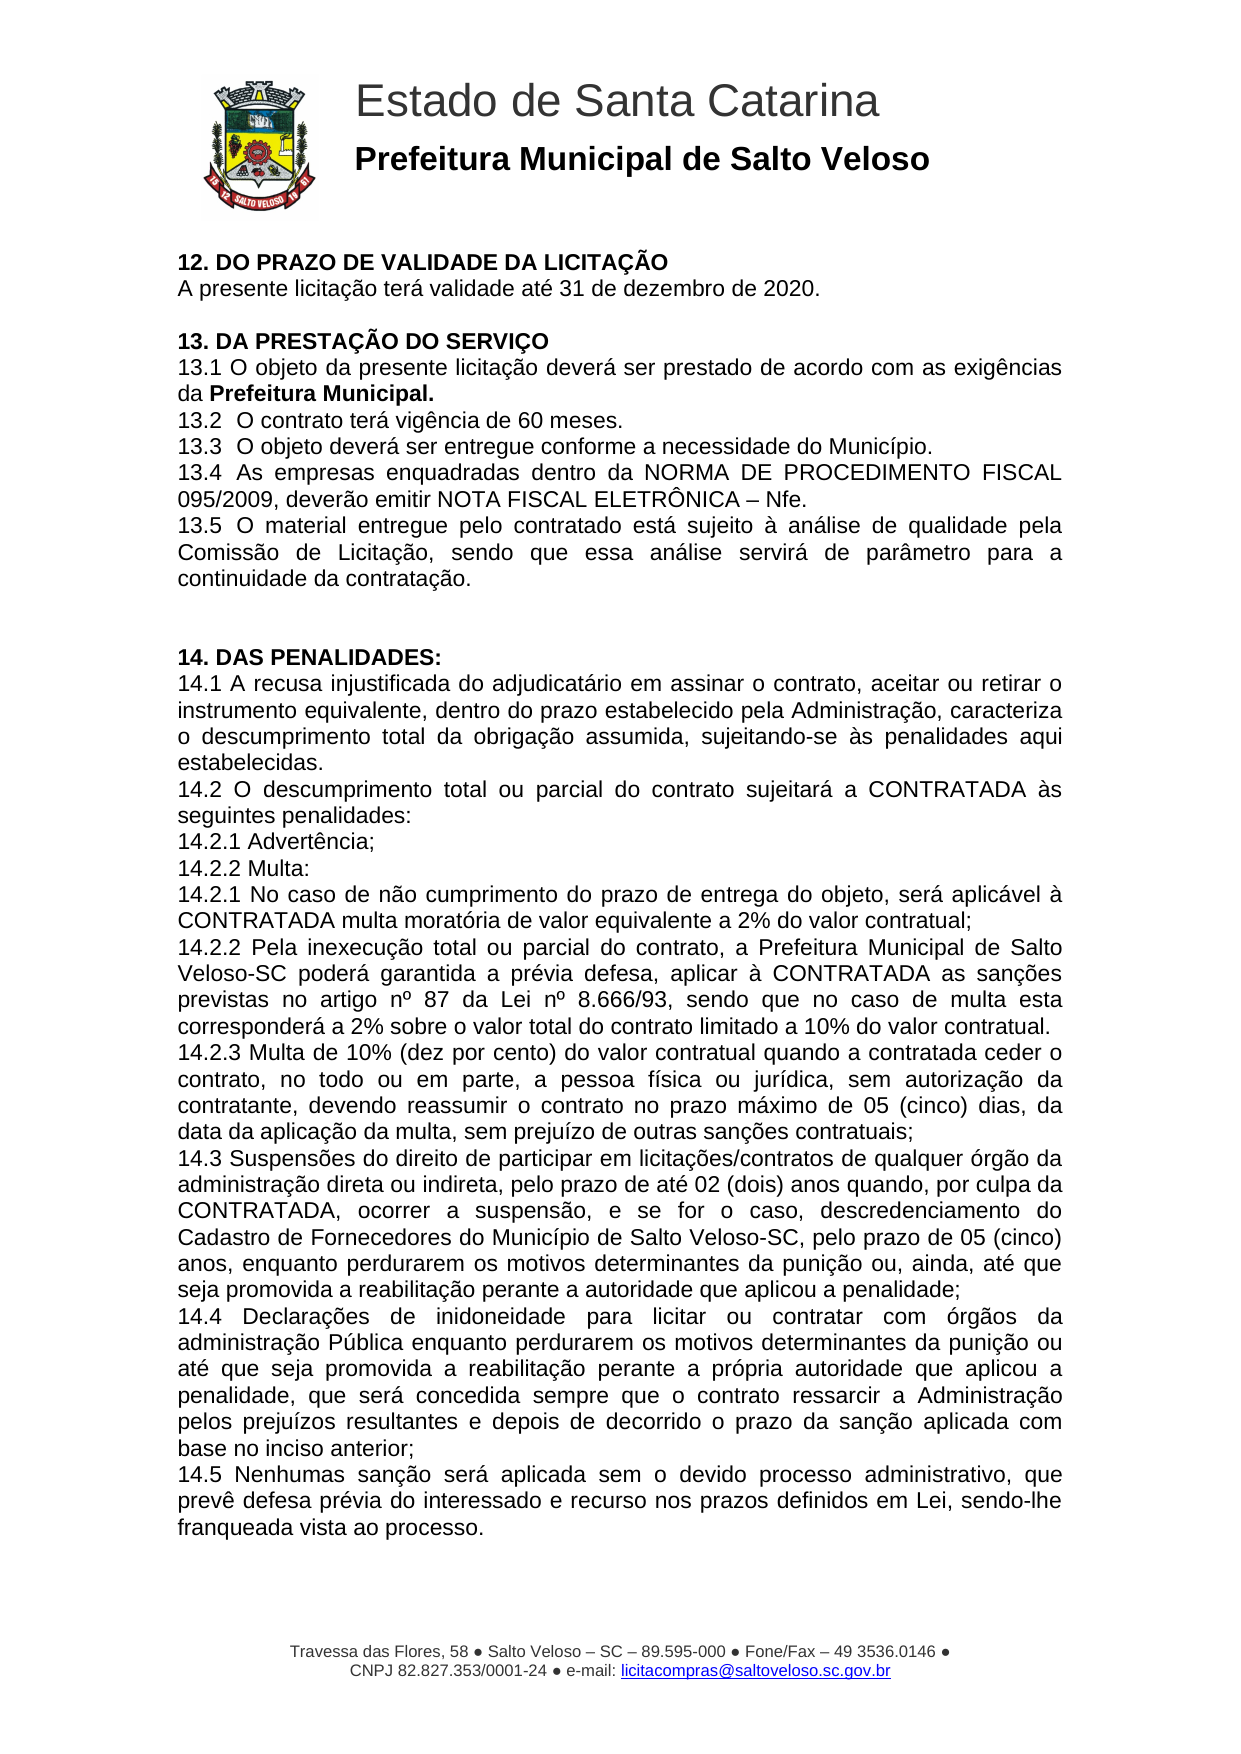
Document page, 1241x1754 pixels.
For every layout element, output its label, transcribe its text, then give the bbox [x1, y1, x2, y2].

text A presente licitação terá validade até 31 de dezembro de 2020. [177, 275, 1063, 301]
text 14.2.1 No caso de não cumprimento do prazo de entrega do objeto, será aplicável à CONTRATADA multa moratória de valor equivalente a 2% do valor contratual; [177, 881, 1063, 934]
list O material entregue pelo contratado está sujeito à análise de qualidade pela Comissão de Licitação, sendo que essa análise servirá de parâmetro para a continuidade da contratação. [177, 512, 1063, 591]
text 14.4 Declarações de inidoneidade para licitar ou contratar com órgãos da administração Pública enquanto perdurarem os motivos determinantes da punição ou até que seja promovida a reabilitação perante a própria autoridade que aplicou a penalidade, que será concedida sempre que o contrato ressarcir a Administração pelos prejuízos resultantes e depois de decorrido o prazo da sanção aplicada com base no inciso anterior; [177, 1303, 1063, 1461]
text 14.2.2 Pela inexecução total ou parcial do contrato, a Prefeitura Municipal de Salto Veloso-SC poderá garantida a prévia defesa, aplicar à CONTRATADA as sanções previstas no artigo nº 87 da Lei nº 8.666/93, sendo que no caso de multa esta corresponderá a 2% sobre o valor total do contrato limitado a 10% do valor contratual. [177, 934, 1063, 1039]
text 14.2.1 Advertência; [177, 828, 1063, 855]
text 12. DO PRAZO DE VALIDADE DA LICITAÇÃO [177, 248, 1063, 275]
list O objeto deverá ser entregue conforme a necessidade do Município. [177, 433, 1063, 459]
text 14.1 A recusa injustificada do adjudicatário em assinar o contrato, aceitar ou retirar o instrumento equivalente, dentro do prazo estabelecido pela Administração, caracteriza o descumprimento total da obrigação assumida, sujeitando-se às penalidades aqui estabelecidas. [177, 670, 1063, 776]
text 14.5 Nenhumas sanção será aplicada sem o devido processo administrativo, que prevê defesa prévia do interessado e recurso nos prazos definidos em Lei, sendo-lhe franqueada vista ao processo. [177, 1461, 1063, 1540]
text 13.1 O objeto da presente licitação deverá ser prestado de acordo com as exigências da Prefeitura Municipal. [177, 354, 1063, 407]
text 14.2 O descumprimento total ou parcial do contrato sujeitará a CONTRATADA às seguintes penalidades: [177, 776, 1063, 828]
text 14.2.2 Multa: [177, 855, 1063, 881]
list O contrato terá vigência de 60 meses. [177, 407, 1063, 433]
text 14. DAS PENALIDADES: [177, 644, 1063, 670]
list As empresas enquadradas dentro da NORMA DE PROCEDIMENTO FISCAL 095/2009, deverão emitir NOTA FISCAL ELETRÔNICA – Nfe. [177, 459, 1063, 512]
text 13. DA PRESTAÇÃO DO SERVIÇO [177, 328, 1063, 354]
picture [201, 74, 320, 221]
text 14.3 Suspensões do direito de participar em licitações/contratos de qualquer órgão da administração direta ou indireta, pelo prazo de até 02 (dois) anos quando, por culpa da CONTRATADA, ocorrer a suspensão, e se for o caso, descredenciamento do Cadastro de Fornecedores do Município de Salto Veloso-SC, pelo prazo de 05 (cinco) anos, enquanto perdurarem os motivos determinantes da punição ou, ainda, até que seja promovida a reabilitação perante a autoridade que aplicou a penalidade; [177, 1144, 1063, 1303]
text 14.2.3 Multa de 10% (dez por cento) do valor contratual quando a contratada ceder o contrato, no todo ou em parte, a pessoa física ou jurídica, sem autorização da contratante, devendo reassumir o contrato no prazo máximo de 05 (cinco) dias, da data da aplicação da multa, sem prejuízo de outras sanções contratuais; [177, 1039, 1063, 1144]
